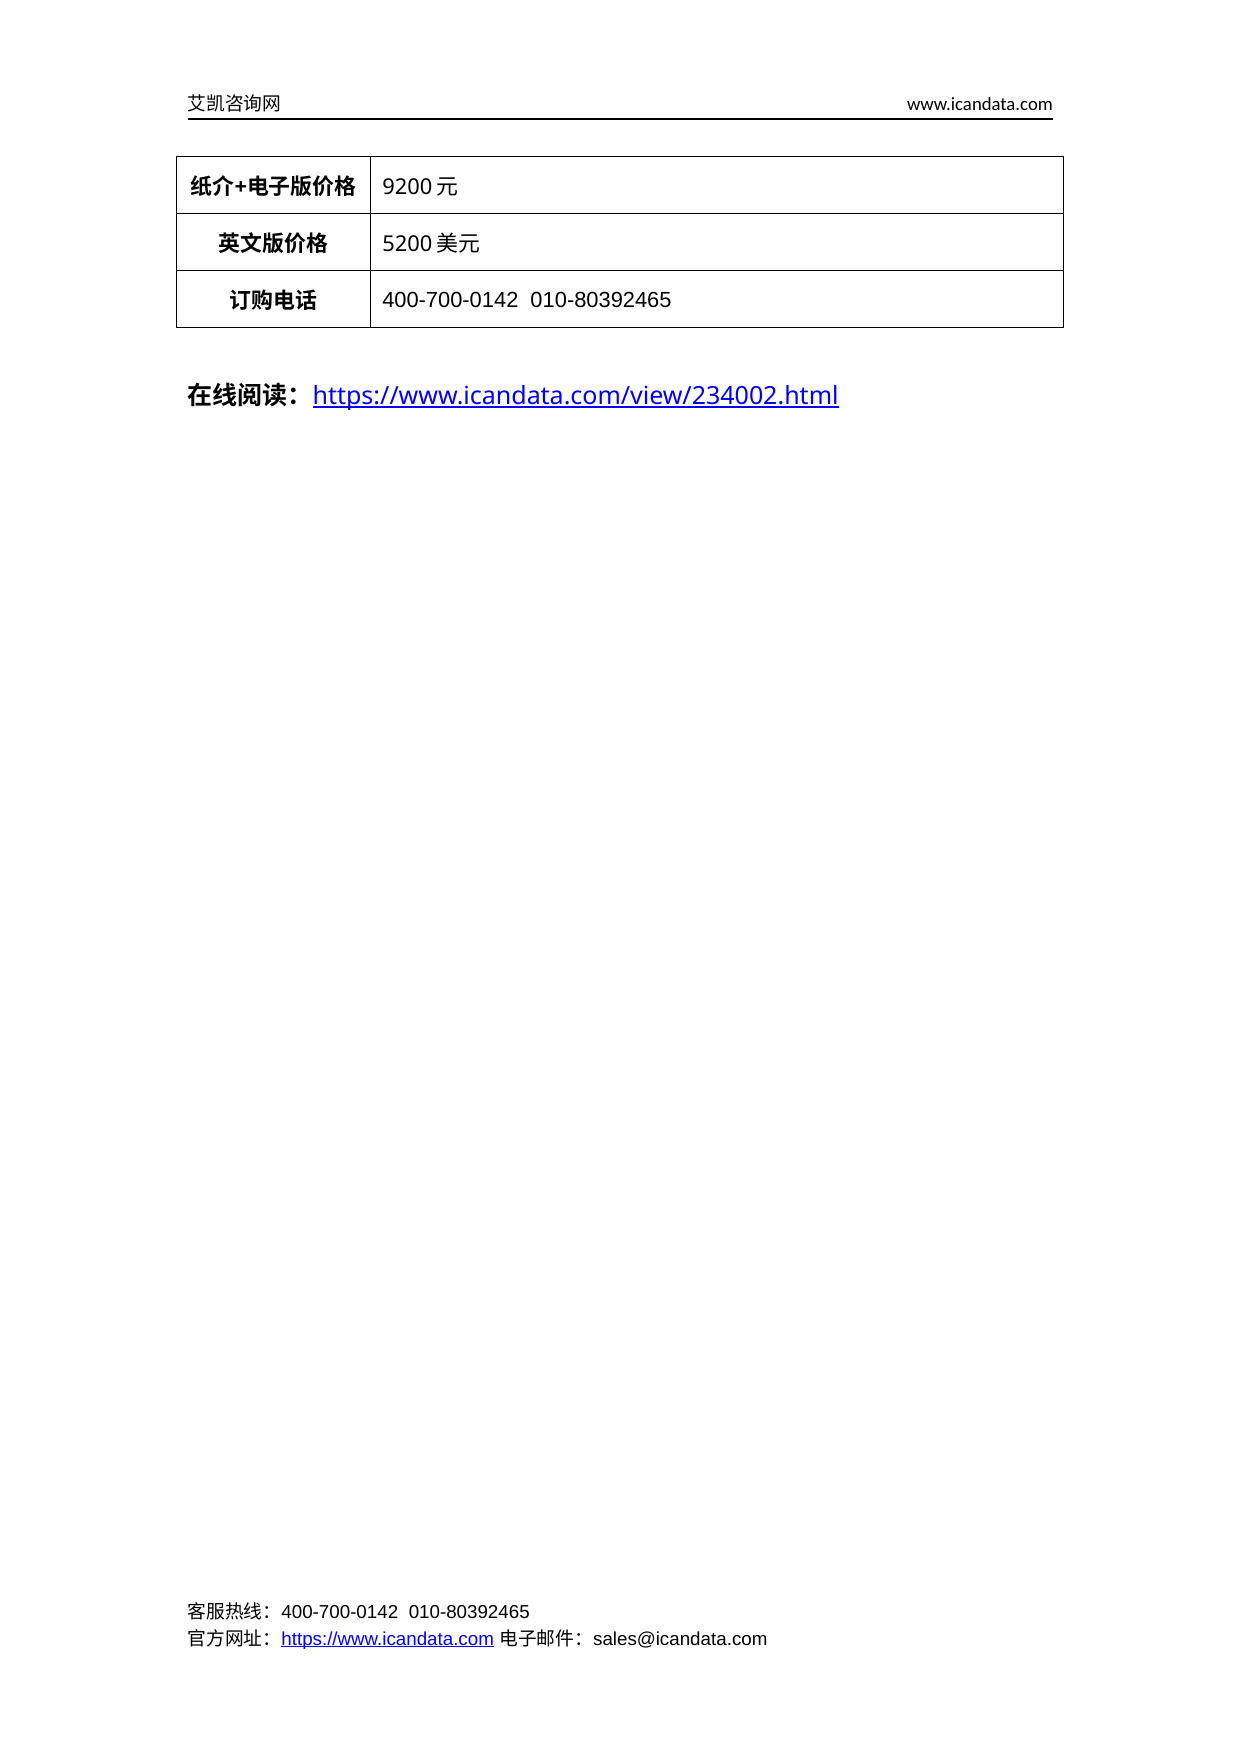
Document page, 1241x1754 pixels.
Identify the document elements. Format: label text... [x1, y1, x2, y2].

table_cell 英文版价格 [177, 214, 370, 270]
table_cell 400-700-0142 010-80392465 [371, 271, 1063, 327]
table_cell 纸介+电子版价格 [177, 157, 370, 213]
table_cell 9200元 [371, 157, 1063, 213]
text 在线阅读：https://www.icandata.com/view/234002.html [187, 361, 1053, 426]
table_cell 5200美元 [371, 214, 1063, 270]
table_cell 订购电话 [177, 271, 370, 327]
